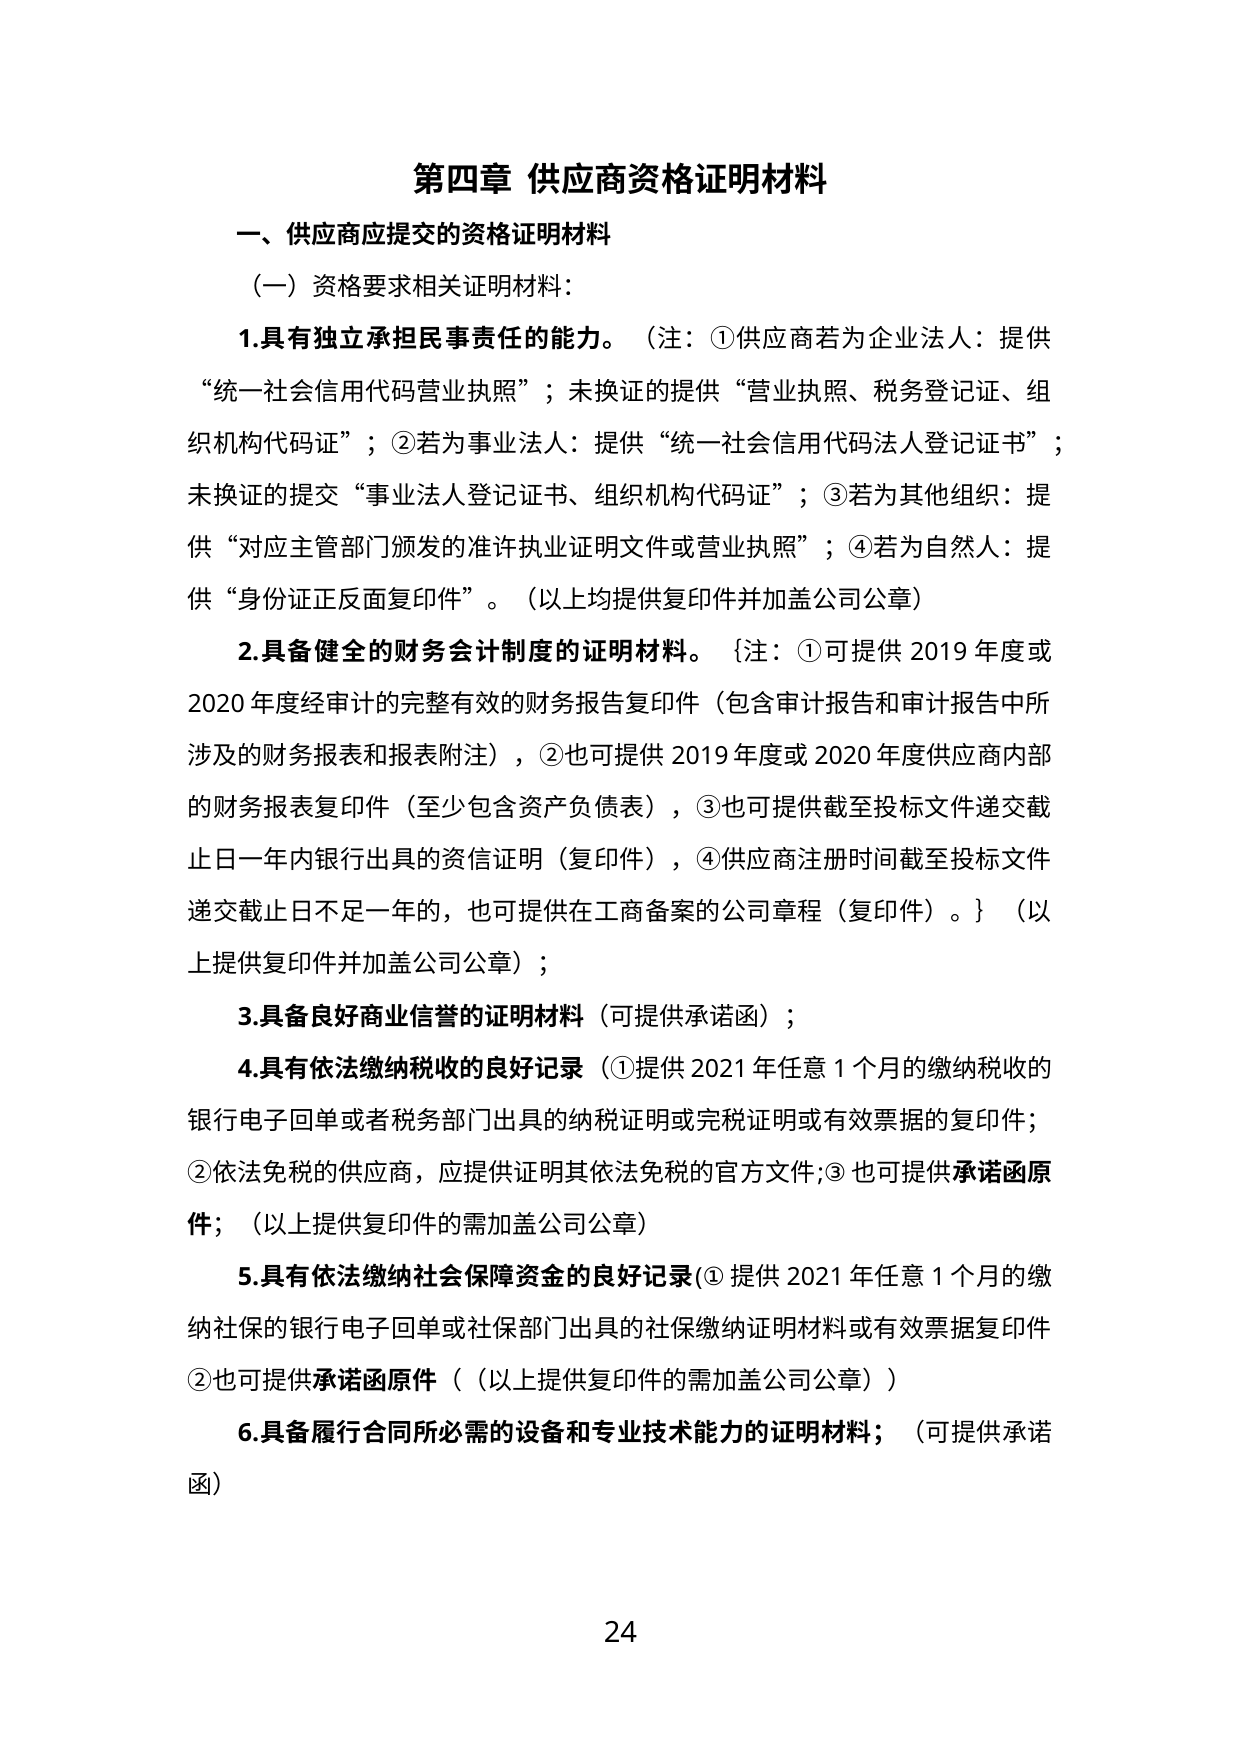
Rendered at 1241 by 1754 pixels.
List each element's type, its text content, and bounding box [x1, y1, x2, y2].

text 第四章 供应商资格证明材料 [187, 150, 1053, 202]
text 4.具有依法缴纳税收的良好记录（①提供2021年任意1个月的缴纳税收的银行电子回单或者税务部门出具的纳税证明或完税证明或有效票据的复印件；②依法免税的供应商，应提供证明其依法免税的官方文件;③也可提供承诺函原件；（以上提供复印件的需加盖公司公章） [187, 1035, 1053, 1244]
text 1.具有独立承担民事责任的能力。（注：①供应商若为企业法人：提供“统一社会信用代码营业执照”；未换证的提供“营业执照、税务登记证、组织机构代码证”；②若为事业法人：提供“统一社会信用代码法人登记证书”；未换证的提交“事业法人登记证书、组织机构代码证”；③若为其他组织：提供“对应主管部门颁发的准许执业证明文件或营业执照”；④若为自然人：提供“身份证正反面复印件”。（以上均提供复印件并加盖公司公章） [187, 306, 1053, 619]
text 6.具备履行合同所必需的设备和专业技术能力的证明材料；（可提供承诺函） [187, 1400, 1053, 1504]
text （一）资格要求相关证明材料： [187, 254, 1053, 306]
text 一、供应商应提交的资格证明材料 [187, 202, 1053, 254]
text 5.具有依法缴纳社会保障资金的良好记录(①提供2021年任意1个月的缴纳社保的银行电子回单或社保部门出具的社保缴纳证明材料或有效票据复印件②也可提供承诺函原件（（以上提供复印件的需加盖公司公章）） [187, 1244, 1053, 1400]
text 3.具备良好商业信誉的证明材料（可提供承诺函）； [187, 983, 1053, 1035]
text 2.具备健全的财务会计制度的证明材料。｛注：①可提供2019年度或2020年度经审计的完整有效的财务报告复印件（包含审计报告和审计报告中所涉及的财务报表和报表附注），②也可提供2019年度或2020年度供应商内部的财务报表复印件（至少包含资产负债表），③也可提供截至投标文件递交截止日一年内银行出具的资信证明（复印件），④供应商注册时间截至投标文件递交截止日不足一年的，也可提供在工商备案的公司章程（复印件）。｝（以上提供复印件并加盖公司公章）； [187, 619, 1053, 983]
